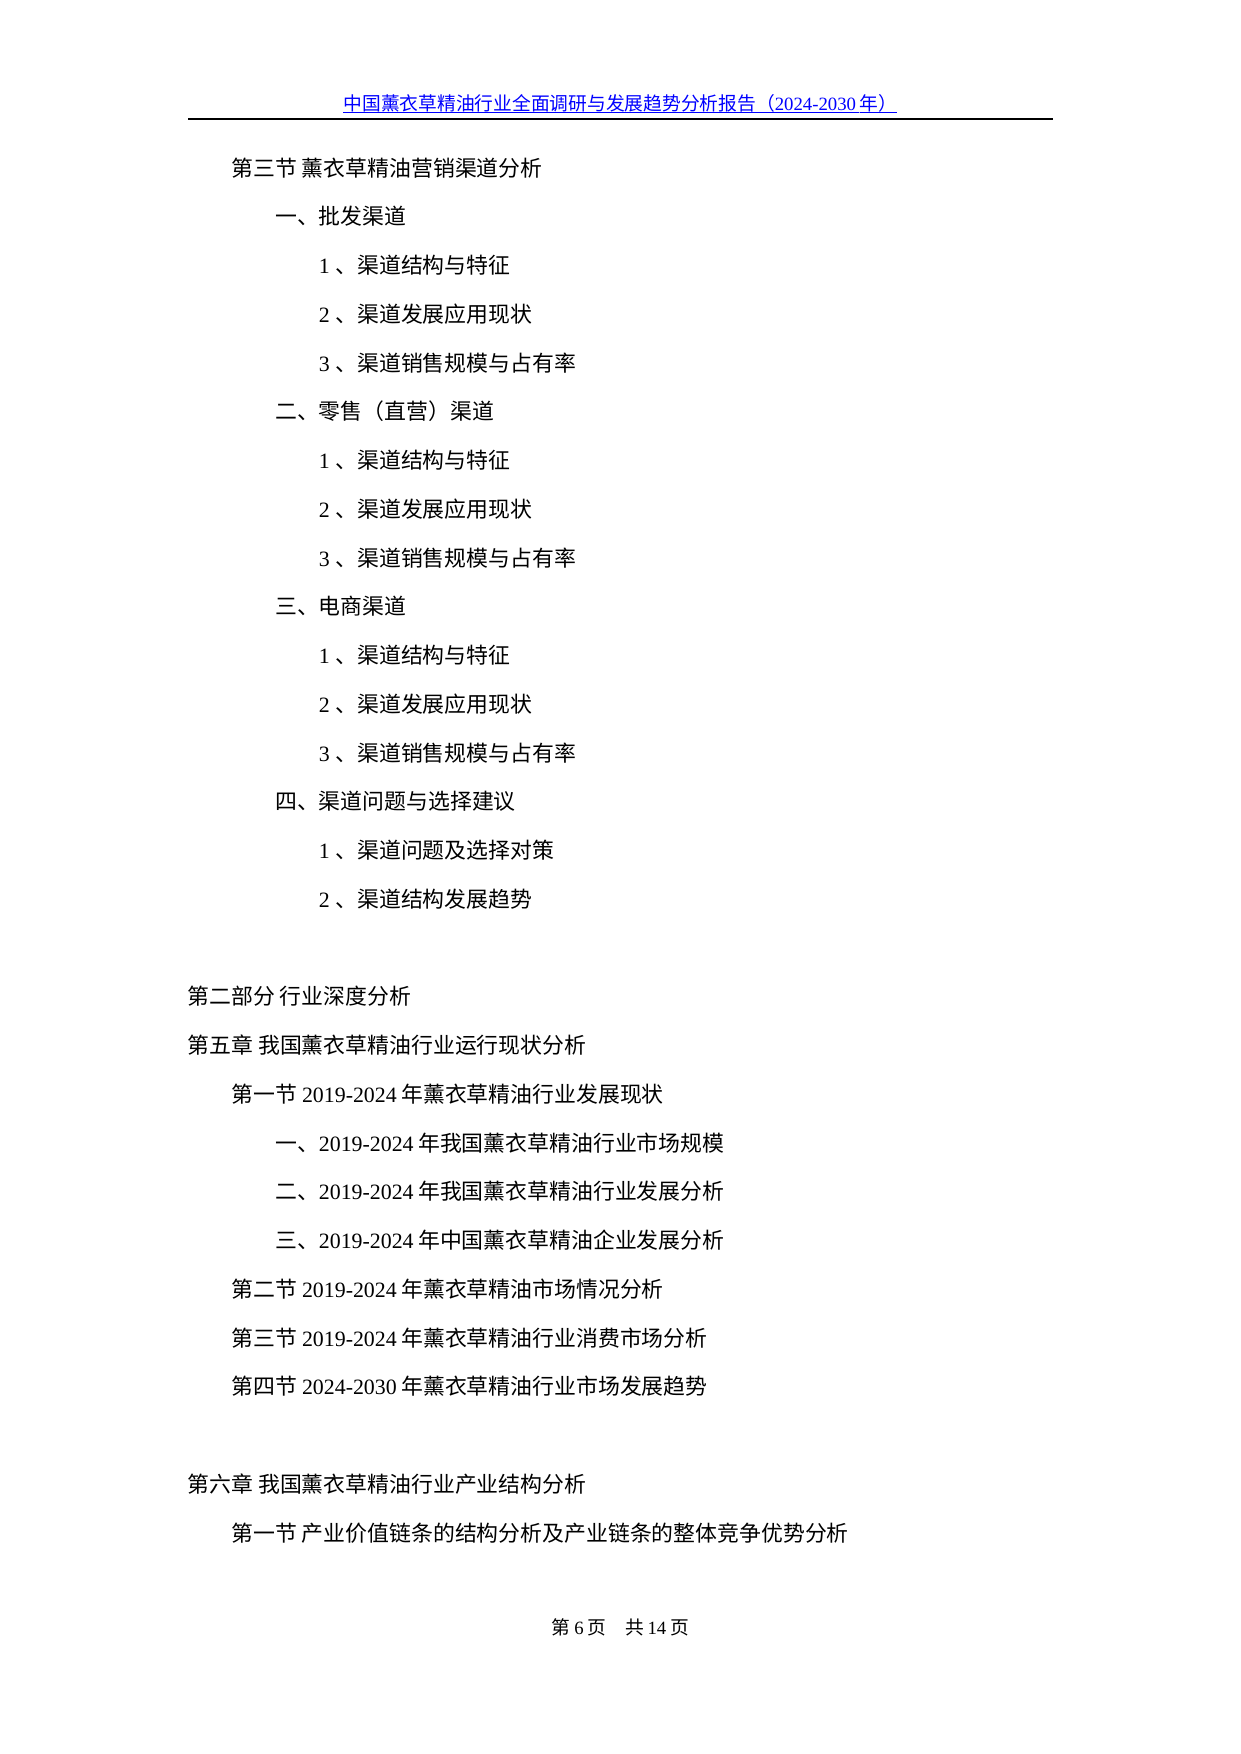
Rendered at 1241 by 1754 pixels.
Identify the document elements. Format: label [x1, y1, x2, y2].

text [187, 150, 1053, 1548]
